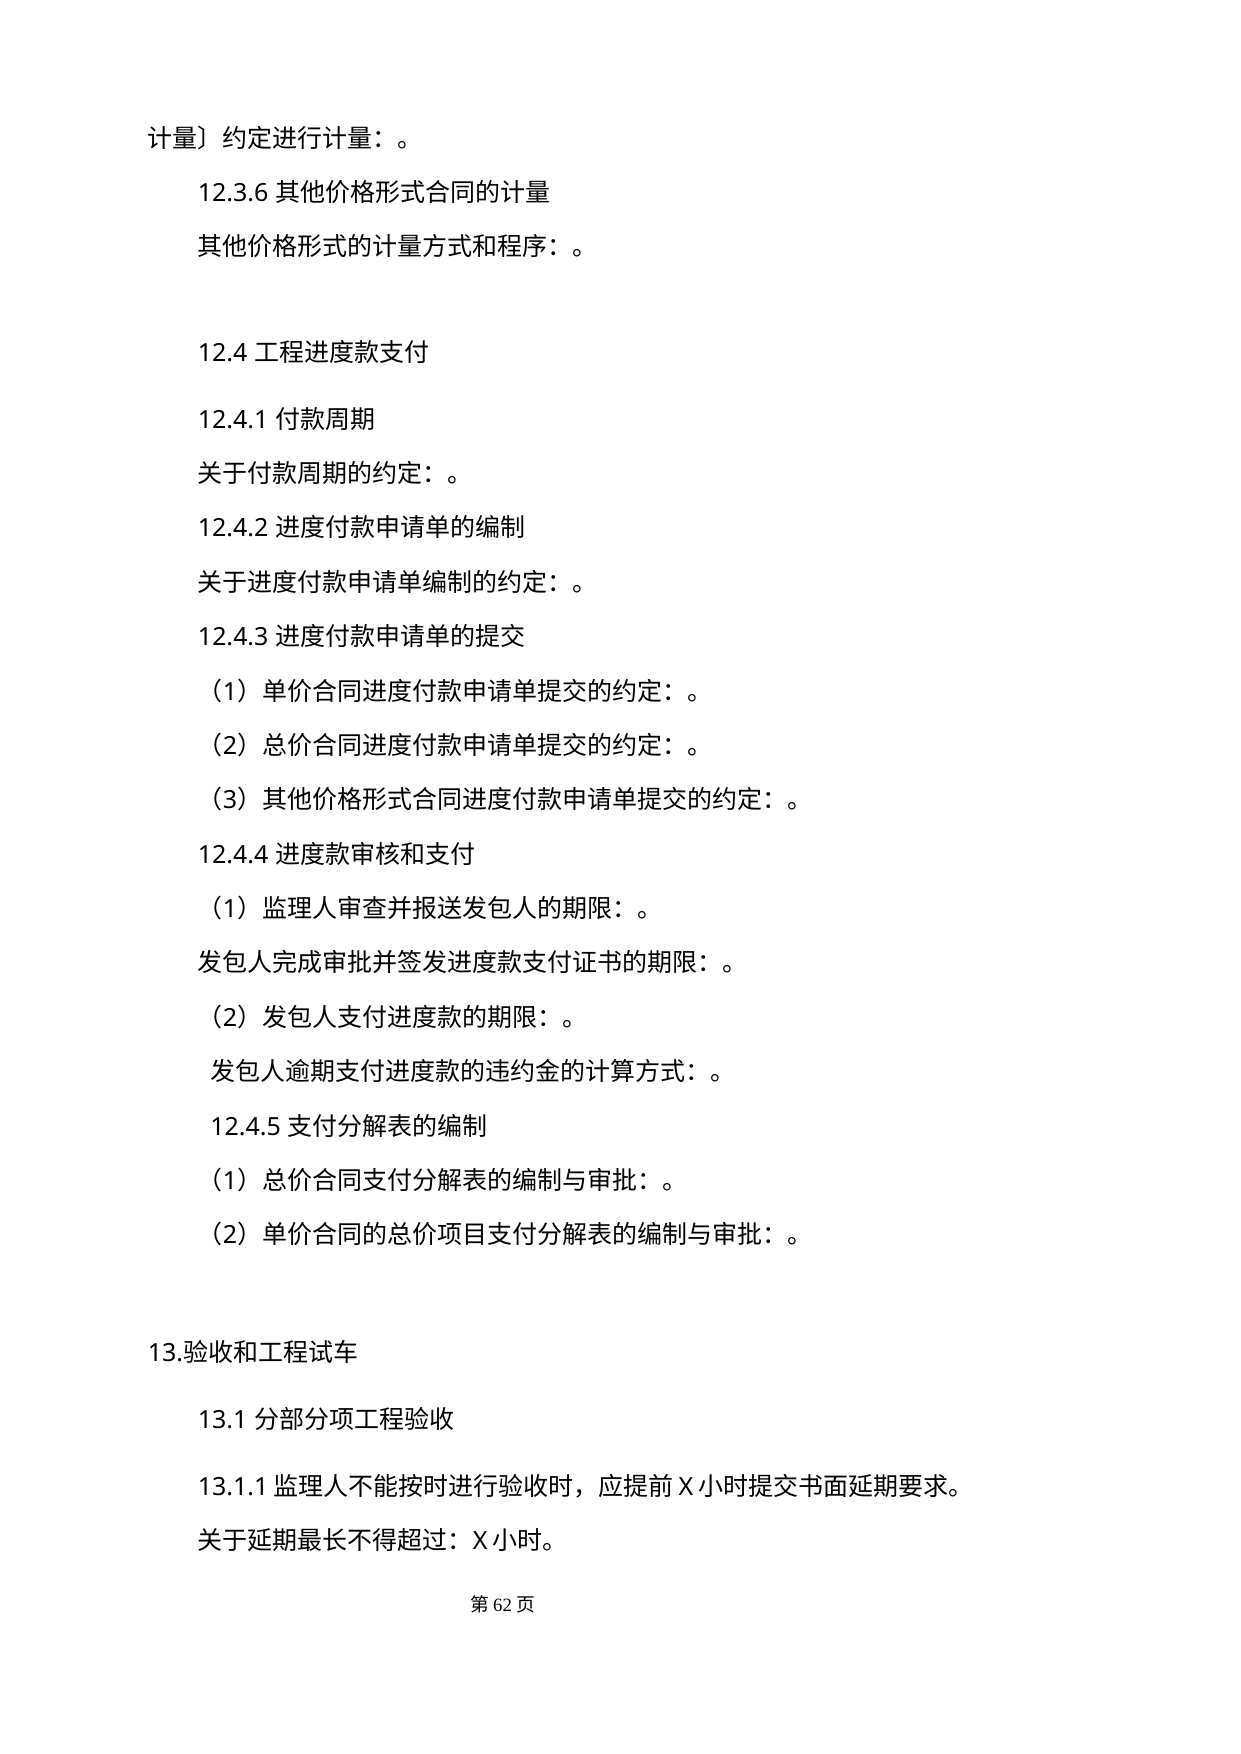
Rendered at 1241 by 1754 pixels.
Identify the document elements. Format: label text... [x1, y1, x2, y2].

text （1）总价合同支付分解表的编制与审批：。 [148, 1160, 1092, 1197]
text （1）单价合同进度付款申请单提交的约定：。 [148, 671, 1092, 707]
text 其他价格形式的计量方式和程序：。 [148, 227, 1092, 263]
text （2）总价合同进度付款申请单提交的约定：。 [148, 725, 1092, 762]
text 发包人逾期支付进度款的违约金的计算方式：。 [148, 1052, 1092, 1088]
text 13.验收和工程试车 [148, 1333, 1092, 1369]
text 12.3.6 其他价格形式合同的计量 [148, 172, 1092, 209]
text 13.1 分部分项工程验收 [148, 1399, 1092, 1436]
text 12.4.4 进度款审核和支付 [148, 834, 1092, 870]
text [148, 118, 1092, 154]
text 关于延期最长不得超过：X小时。 [148, 1521, 1092, 1557]
text 关于付款周期的约定：。 [148, 453, 1092, 490]
text （2）单价合同的总价项目支付分解表的编制与审批：。 [148, 1215, 1092, 1251]
text 12.4.1 付款周期 [148, 399, 1092, 435]
text 12.4.5 支付分解表的编制 [148, 1106, 1092, 1142]
text （3）其他价格形式合同进度付款申请单提交的约定：。 [148, 780, 1092, 816]
text 关于进度付款申请单编制的约定：。 [148, 562, 1092, 598]
text 12.4.2 进度付款申请单的编制 [148, 508, 1092, 544]
text 12.4.3 进度付款申请单的提交 [148, 617, 1092, 653]
text （2）发包人支付进度款的期限：。 [148, 997, 1092, 1033]
text 13.1.1监理人不能按时进行验收时，应提前X小时提交书面延期要求。 [148, 1466, 1092, 1503]
text 发包人完成审批并签发进度款支付证书的期限：。 [148, 943, 1092, 979]
text 12.4 工程进度款支付 [148, 332, 1092, 368]
text （1）监理人审查并报送发包人的期限：。 [148, 888, 1092, 925]
